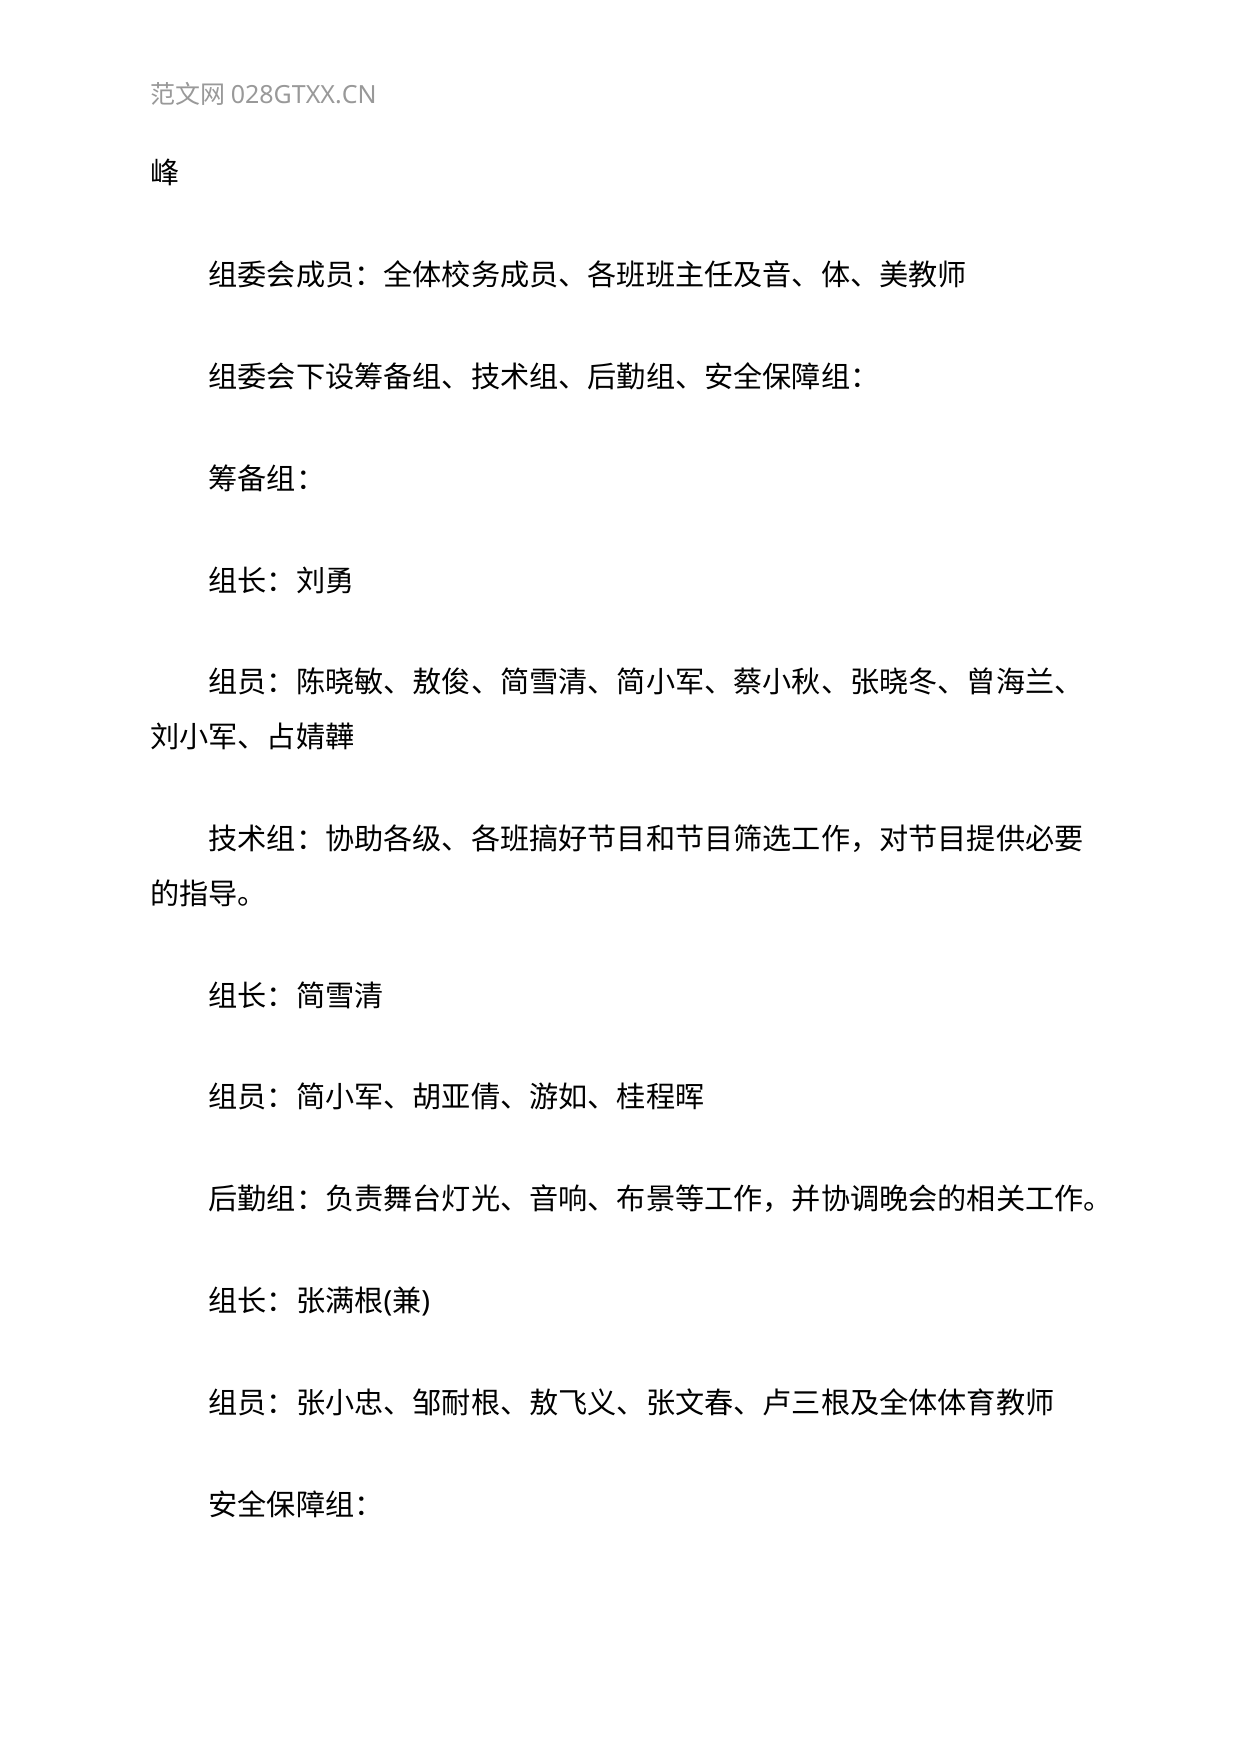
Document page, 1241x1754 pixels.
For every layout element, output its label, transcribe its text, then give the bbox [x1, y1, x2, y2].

text 组长：简雪清 [150, 972, 1090, 1014]
text 组长：张满根(兼) [150, 1277, 1090, 1320]
text 技术组：协助各级、各班搞好节目和节目筛选工作，对节目提供必要的指导。 [150, 816, 1090, 913]
text 后勤组：负责舞台灯光、音响、布景等工作，并协调晚会的相关工作。 [150, 1176, 1090, 1218]
text 组员：张小忠、邹耐根、敖飞义、张文春、卢三根及全体体育教师 [150, 1379, 1090, 1422]
text 组委会下设筹备组、技术组、后勤组、安全保障组： [150, 353, 1090, 396]
text 组员：简小军、胡亚倩、游如、桂程晖 [150, 1074, 1090, 1116]
text 组委会成员：全体校务成员、各班班主任及音、体、美教师 [150, 252, 1090, 294]
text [150, 150, 1090, 192]
text 筹备组： [150, 455, 1090, 498]
text 组员：陈晓敏、敖俊、简雪清、简小军、蔡小秋、张晓冬、曾海兰、刘小军、占婧韡 [150, 659, 1090, 756]
text 安全保障组： [150, 1481, 1090, 1523]
text 组长：刘勇 [150, 557, 1090, 599]
